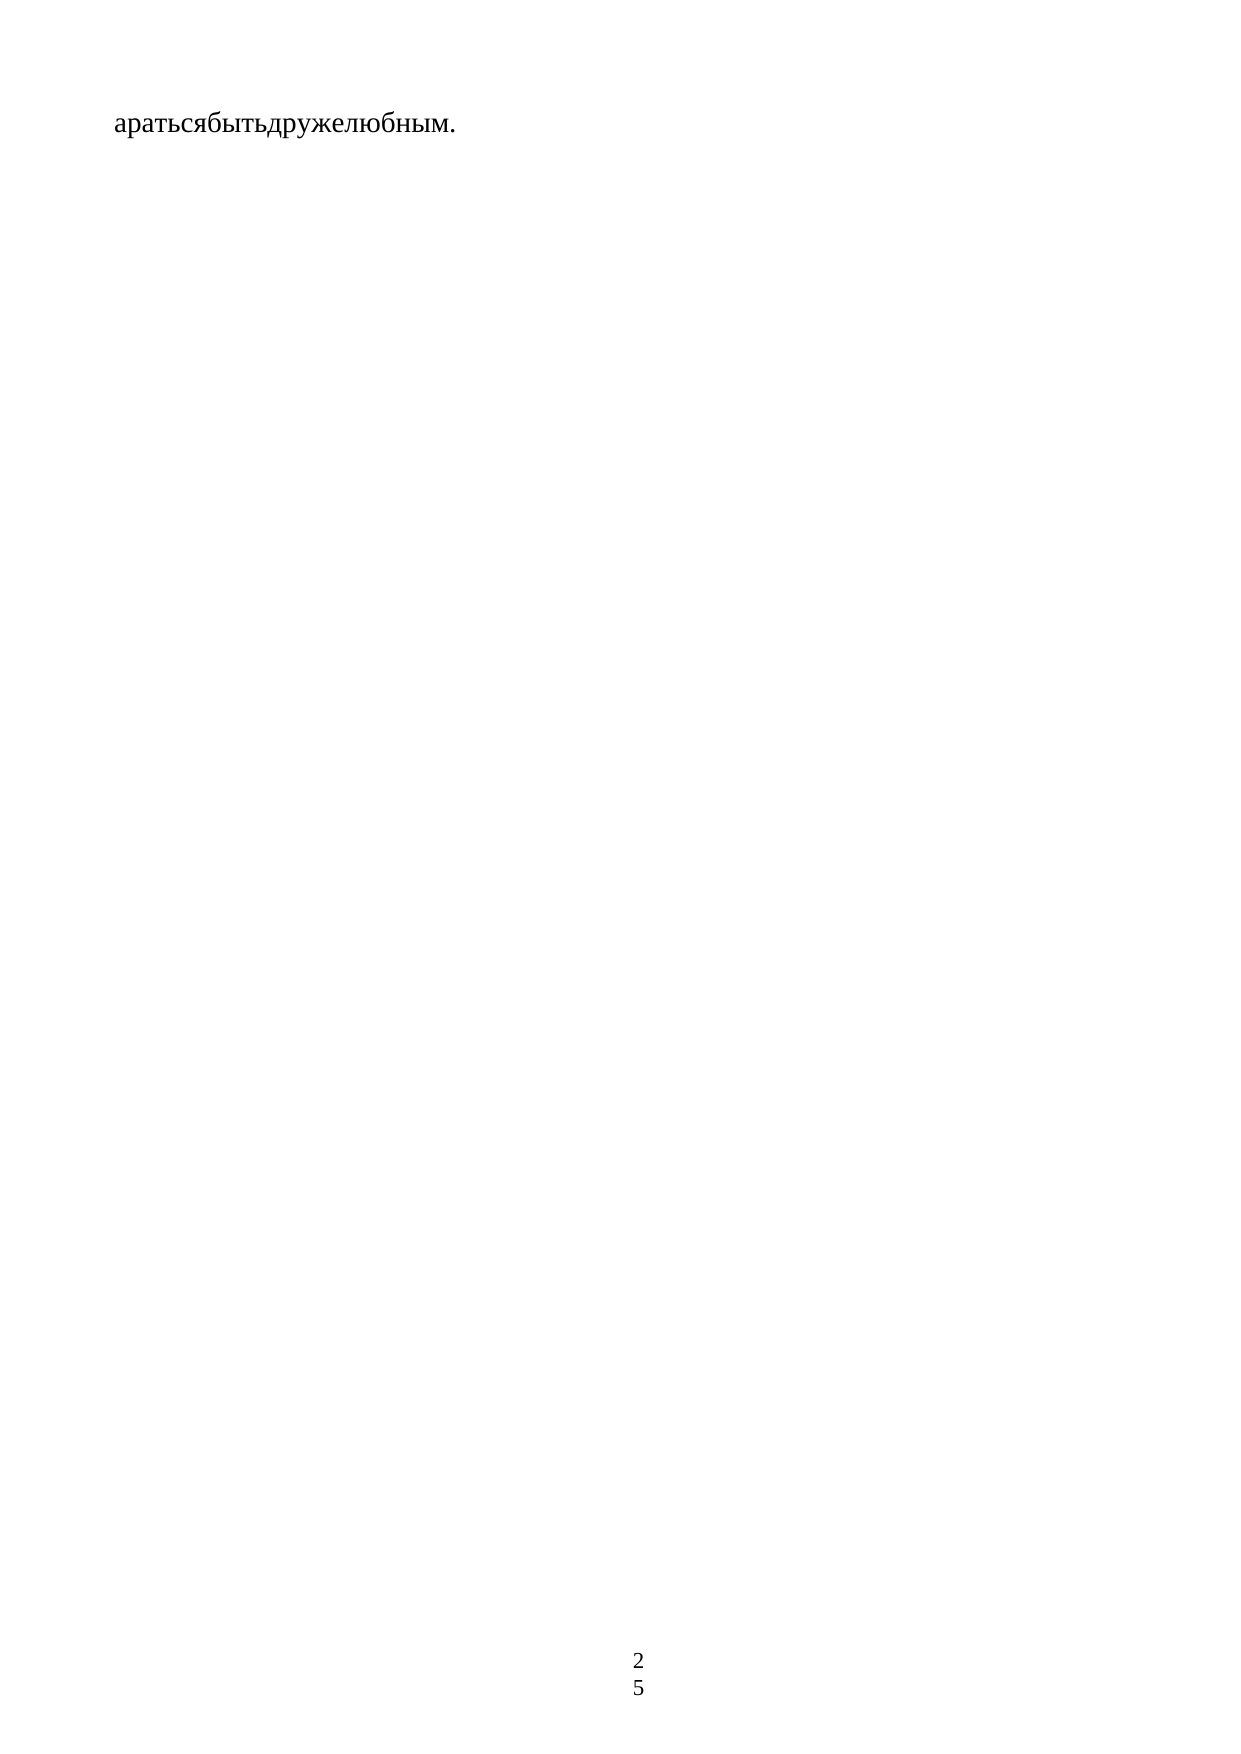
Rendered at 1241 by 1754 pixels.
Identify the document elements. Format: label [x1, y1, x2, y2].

list [114, 105, 1170, 138]
